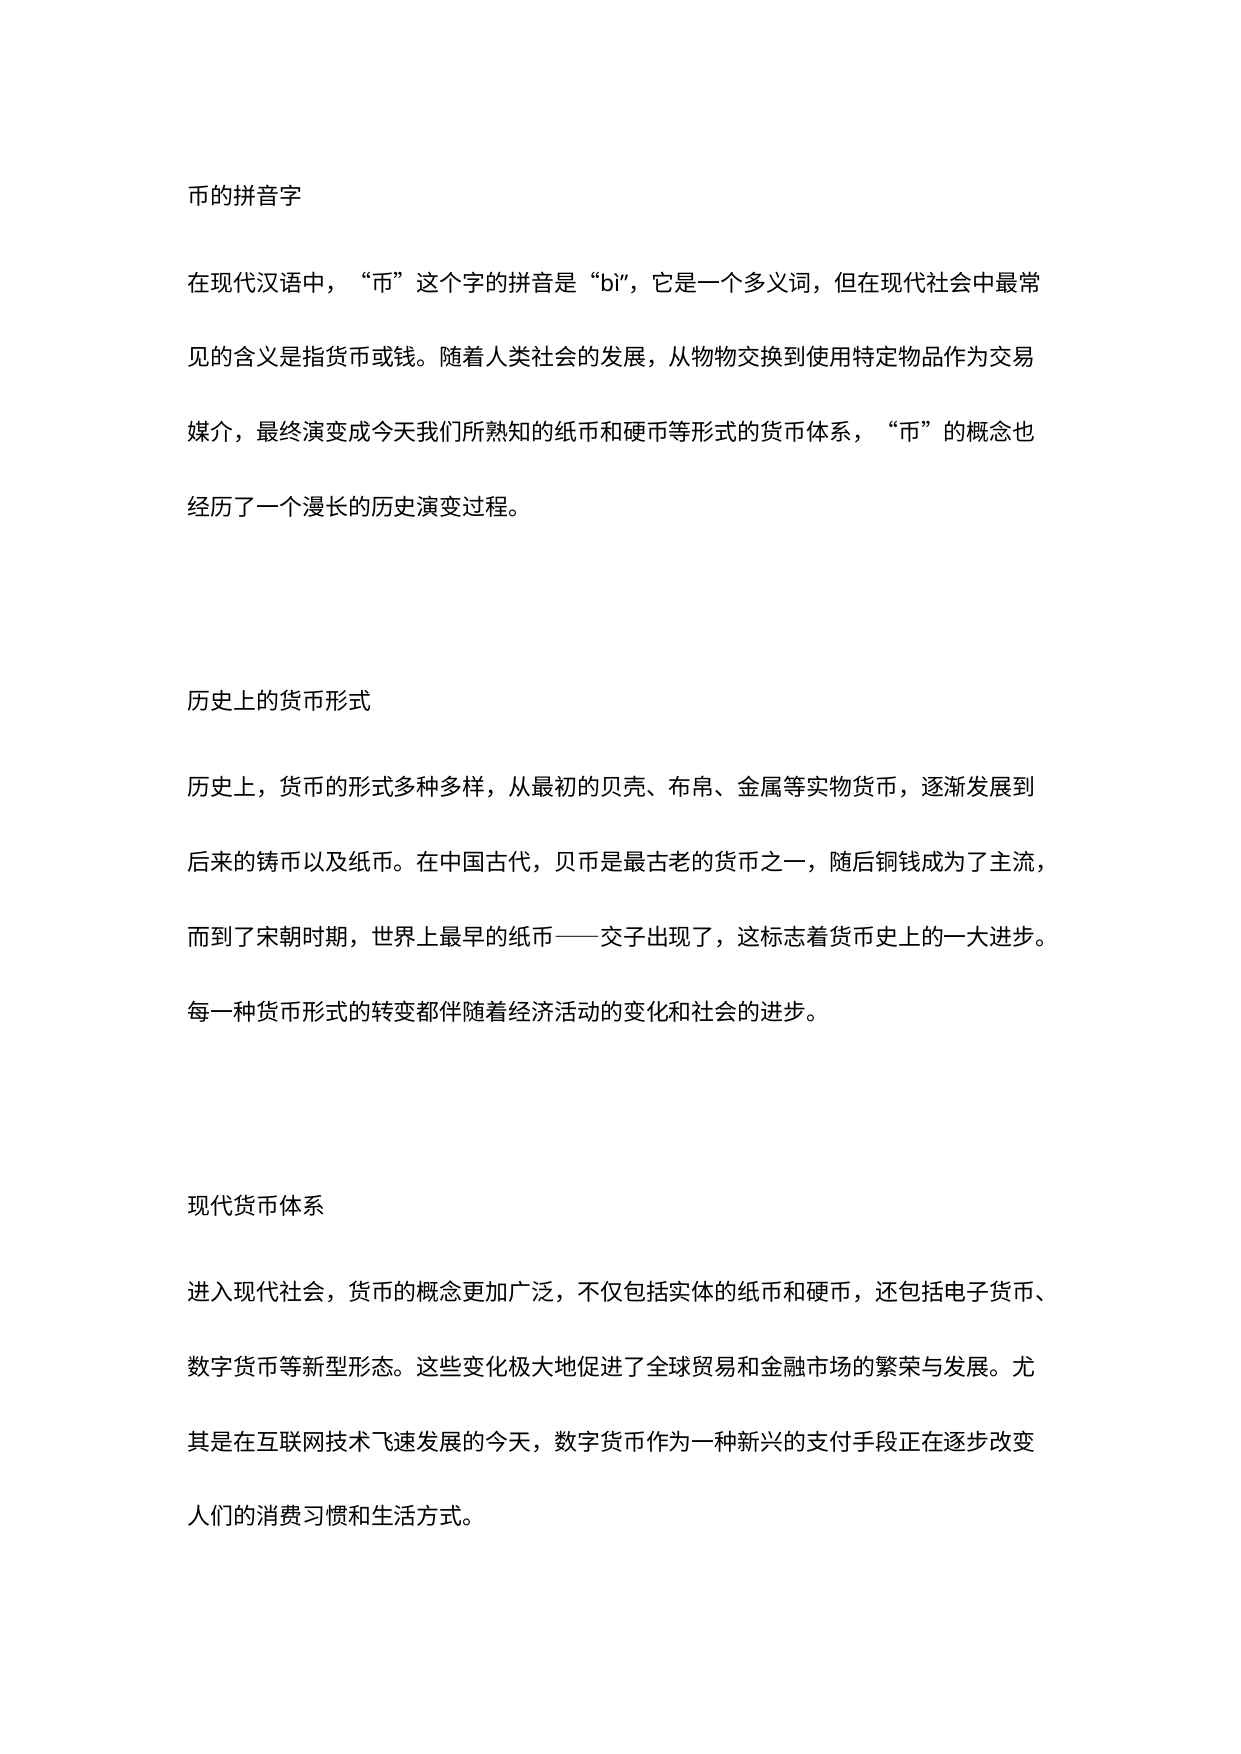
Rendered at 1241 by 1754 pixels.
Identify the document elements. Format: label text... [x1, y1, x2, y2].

text 在现代汉语中，“币”这个字的拼音是“bì”，它是一个多义词，但在现代社会中最常见的含义是指货币或钱。随着人类社会的发展，从物物交换到使用特定物品作为交易媒介，最终演变成今天我们所熟知的纸币和硬币等形式的货币体系，“币”的概念也经历了一个漫长的历史演变过程。 [187, 248, 1053, 538]
text 进入现代社会，货币的概念更加广泛，不仅包括实体的纸币和硬币，还包括电子货币、数字货币等新型形态。这些变化极大地促进了全球贸易和金融市场的繁荣与发展。尤其是在互联网技术飞速发展的今天，数字货币作为一种新兴的支付手段正在逐步改变人们的消费习惯和生活方式。 [187, 1258, 1053, 1547]
text 币的拼音字 [187, 162, 1053, 227]
text 历史上的货币形式 [187, 667, 1053, 732]
text 现代货币体系 [187, 1172, 1053, 1237]
text 历史上，货币的形式多种多样，从最初的贝壳、布帛、金属等实物货币，逐渐发展到后来的铸币以及纸币。在中国古代，贝币是最古老的货币之一，随后铜钱成为了主流，而到了宋朝时期，世界上最早的纸币——交子出现了，这标志着货币史上的一大进步。每一种货币形式的转变都伴随着经济活动的变化和社会的进步。 [187, 753, 1053, 1042]
